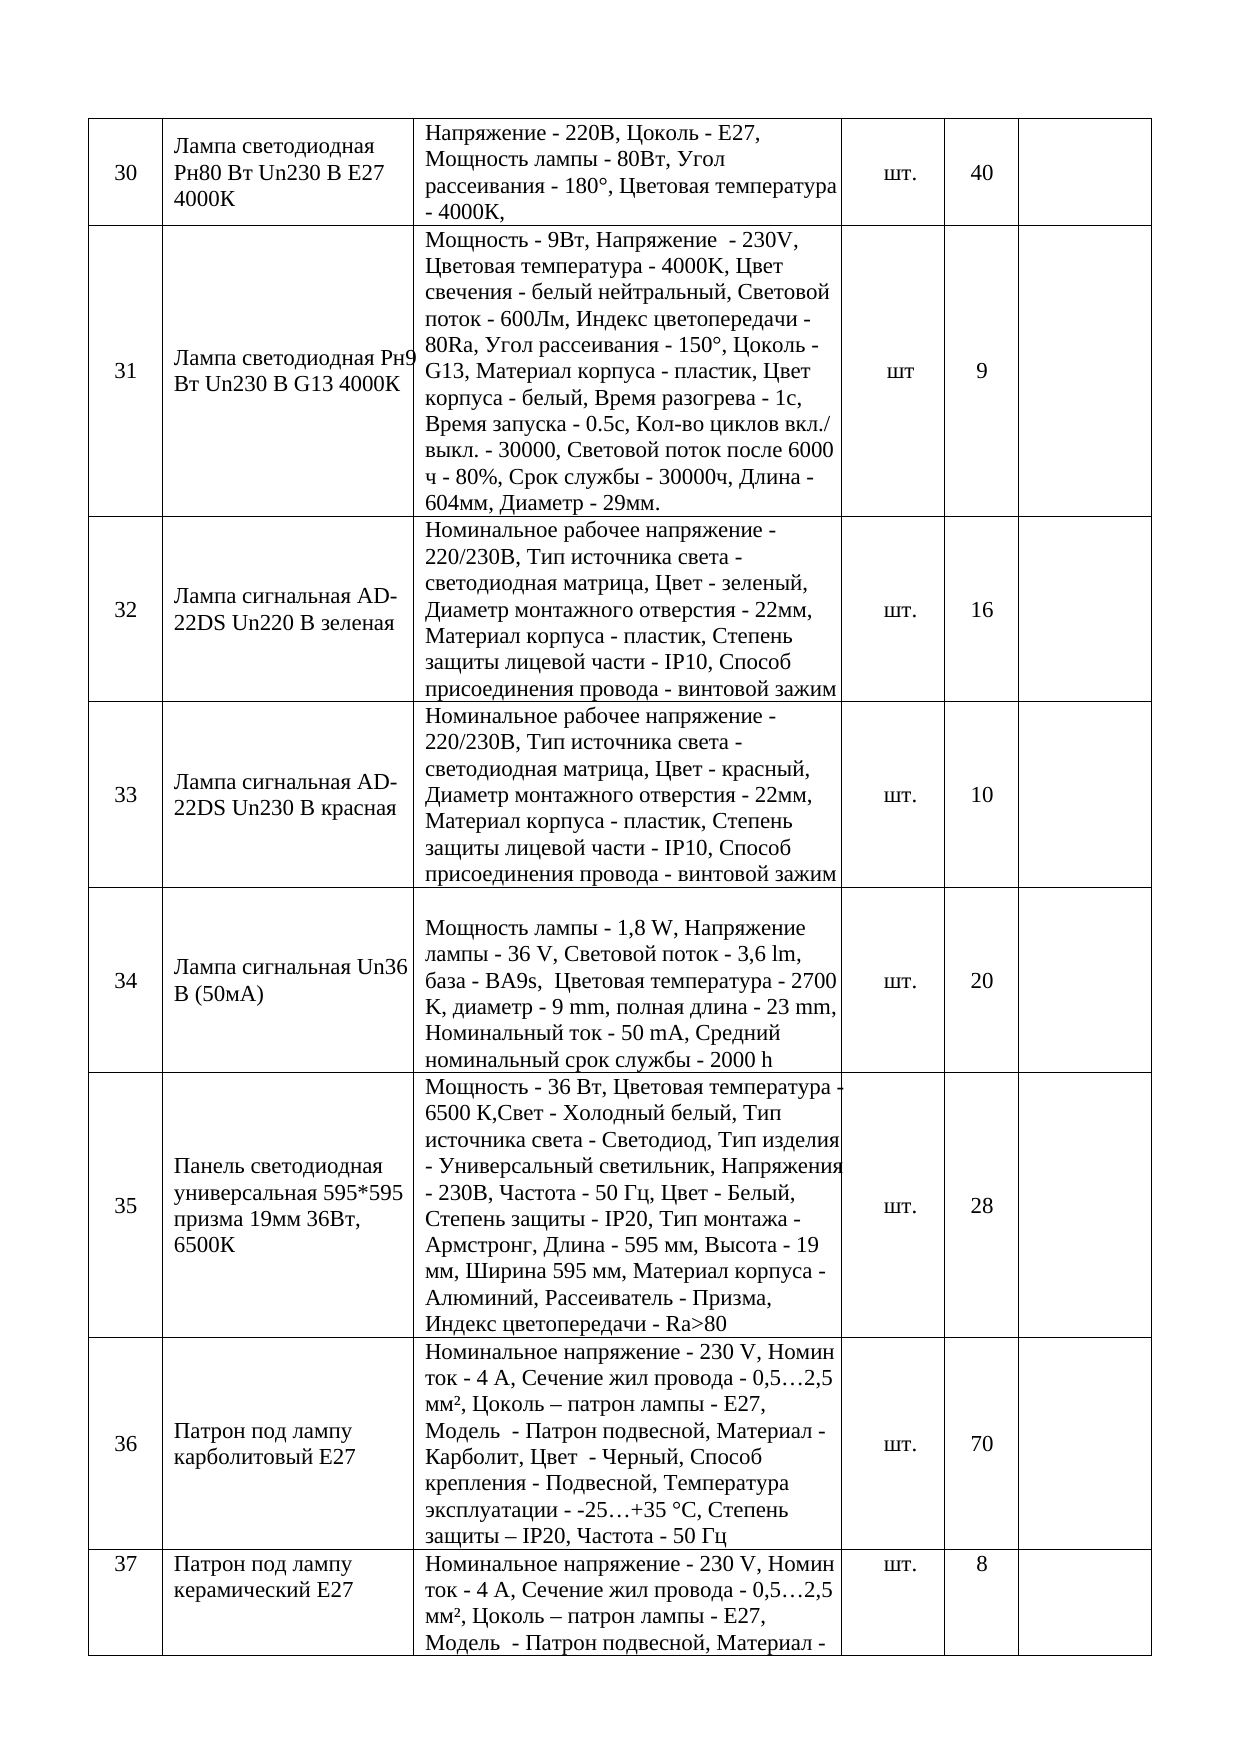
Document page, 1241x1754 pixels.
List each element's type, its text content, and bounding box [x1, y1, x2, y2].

table_cell [1019, 1550, 1151, 1655]
table_cell Напряжение - 220В, Цоколь - E27, Мощность лампы - 80Вт, Угол рассеивания - 180°, Цветовая температура - 4000К, [414, 119, 841, 224]
table_cell шт. [842, 517, 944, 701]
table_cell 30 [89, 119, 162, 224]
table_cell 32 [89, 517, 162, 701]
table_cell 28 [945, 1073, 1018, 1337]
table_cell [1019, 1073, 1151, 1337]
table_cell 34 [89, 888, 162, 1072]
table_cell [1019, 702, 1151, 887]
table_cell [163, 1550, 413, 1655]
table_cell 37 [89, 1550, 162, 1655]
table_cell 9 [945, 226, 1018, 516]
table_cell [1019, 1338, 1151, 1548]
table_cell Мощность лампы - 1,8 W, Напряжение лампы - 36 V, Световой поток - 3,6 lm, база - BA9s, Цветовая температура - 2700 K, диаметр - 9 mm, полная длина - 23 mm, Номинальный ток - 50 mA, Средний номинальный срок службы - 2000 h [414, 888, 841, 1072]
table_cell Лампа сигнальная AD-22DS Un230 В красная [163, 702, 413, 887]
table_cell Патрон под лампу карболитовый Е27 [163, 1338, 413, 1548]
table_cell шт. [842, 702, 944, 887]
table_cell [414, 1550, 841, 1655]
table_cell Мощность - 36 Вт, Цветовая температура - 6500 К,Свет - Холодный белый, Тип источника света - Светодиод, Тип изделия - Универсальный светильник, Напряжения - 230В, Частота - 50 Гц, Цвет - Белый, Степень защиты - IP20, Тип монтажа - Армстронг, Длина - 595 мм, Высота - 19 мм, Ширина 595 мм, Материал корпуса - Алюминий, Рассеиватель - Призма, Индекс цветопередачи - Ra>80 [414, 1073, 841, 1337]
table_cell шт. [842, 1338, 944, 1548]
table_cell Лампа светодиодная Рн9 Вт Un230 В G13 4000К [163, 226, 413, 516]
table_cell 33 [89, 702, 162, 887]
table_cell 20 [945, 888, 1018, 1072]
table_cell Лампа сигнальная Un36 В (50мА) [163, 888, 413, 1072]
table_cell 36 [89, 1338, 162, 1548]
table_cell Лампа сигнальная AD-22DS Un220 В зеленая [163, 517, 413, 701]
table_cell 35 [89, 1073, 162, 1337]
table_cell шт. [842, 119, 944, 224]
table_cell 31 [89, 226, 162, 516]
table_cell шт. [842, 1550, 944, 1655]
table_cell Номинальное рабочее напряжение - 220/230В, Тип источника света - светодиодная матрица, Цвет - зеленый, Диаметр монтажного отверстия - 22мм, Материал корпуса - пластик, Степень защиты лицевой части - IP10, Способ присоединения провода - винтовой зажим [414, 517, 841, 701]
table_cell шт. [842, 1073, 944, 1337]
table_cell шт [842, 226, 944, 516]
table_cell 40 [945, 119, 1018, 224]
table_cell Номинальное напряжение - 230 V, Номин ток - 4 А, Сечение жил провода - 0,5…2,5 мм², Цоколь – патрон лампы - E27, Модель - Патрон подвесной, Материал - Карболит, Цвет - Черный, Способ крепления - Подвесной, Температура эксплуатации - -25…+35 °C, Степень защиты – IP20, Частота - 50 Гц [414, 1338, 841, 1548]
table_cell 16 [945, 517, 1018, 701]
table_cell шт. [842, 888, 944, 1072]
table_cell 70 [945, 1338, 1018, 1548]
table_cell 10 [945, 702, 1018, 887]
table_cell [1019, 517, 1151, 701]
table_cell [1019, 226, 1151, 516]
table_cell Панель светодиодная универсальная 595*595 призма 19мм 36Вт, 6500К [163, 1073, 413, 1337]
table_cell 8 [945, 1550, 1018, 1655]
table_cell Мощность - 9Вт, Напряжение - 230V, Цветовая температура - 4000K, Цвет свечения - белый нейтральный, Световой поток - 600Лм, Индекс цветопередачи - 80Ra, Угол рассеивания - 150°, Цоколь - G13, Материал корпуса - пластик, Цвет корпуса - белый, Время разогрева - 1с, Время запуска - 0.5с, Кол-во циклов вкл./ выкл. - 30000, Световой поток после 6000 ч - 80%, Срок службы - 30000ч, Длина -604мм, Диаметр - 29мм. [414, 226, 841, 516]
table_cell Номинальное рабочее напряжение - 220/230В, Тип источника света - светодиодная матрица, Цвет - красный, Диаметр монтажного отверстия - 22мм, Материал корпуса - пластик, Степень защиты лицевой части - IP10, Способ присоединения провода - винтовой зажим [414, 702, 841, 887]
table_cell [1019, 888, 1151, 1072]
table_cell Лампа светодиодная Рн80 Вт Un230 В Е27 4000К [163, 119, 413, 224]
table_cell [1019, 119, 1151, 224]
